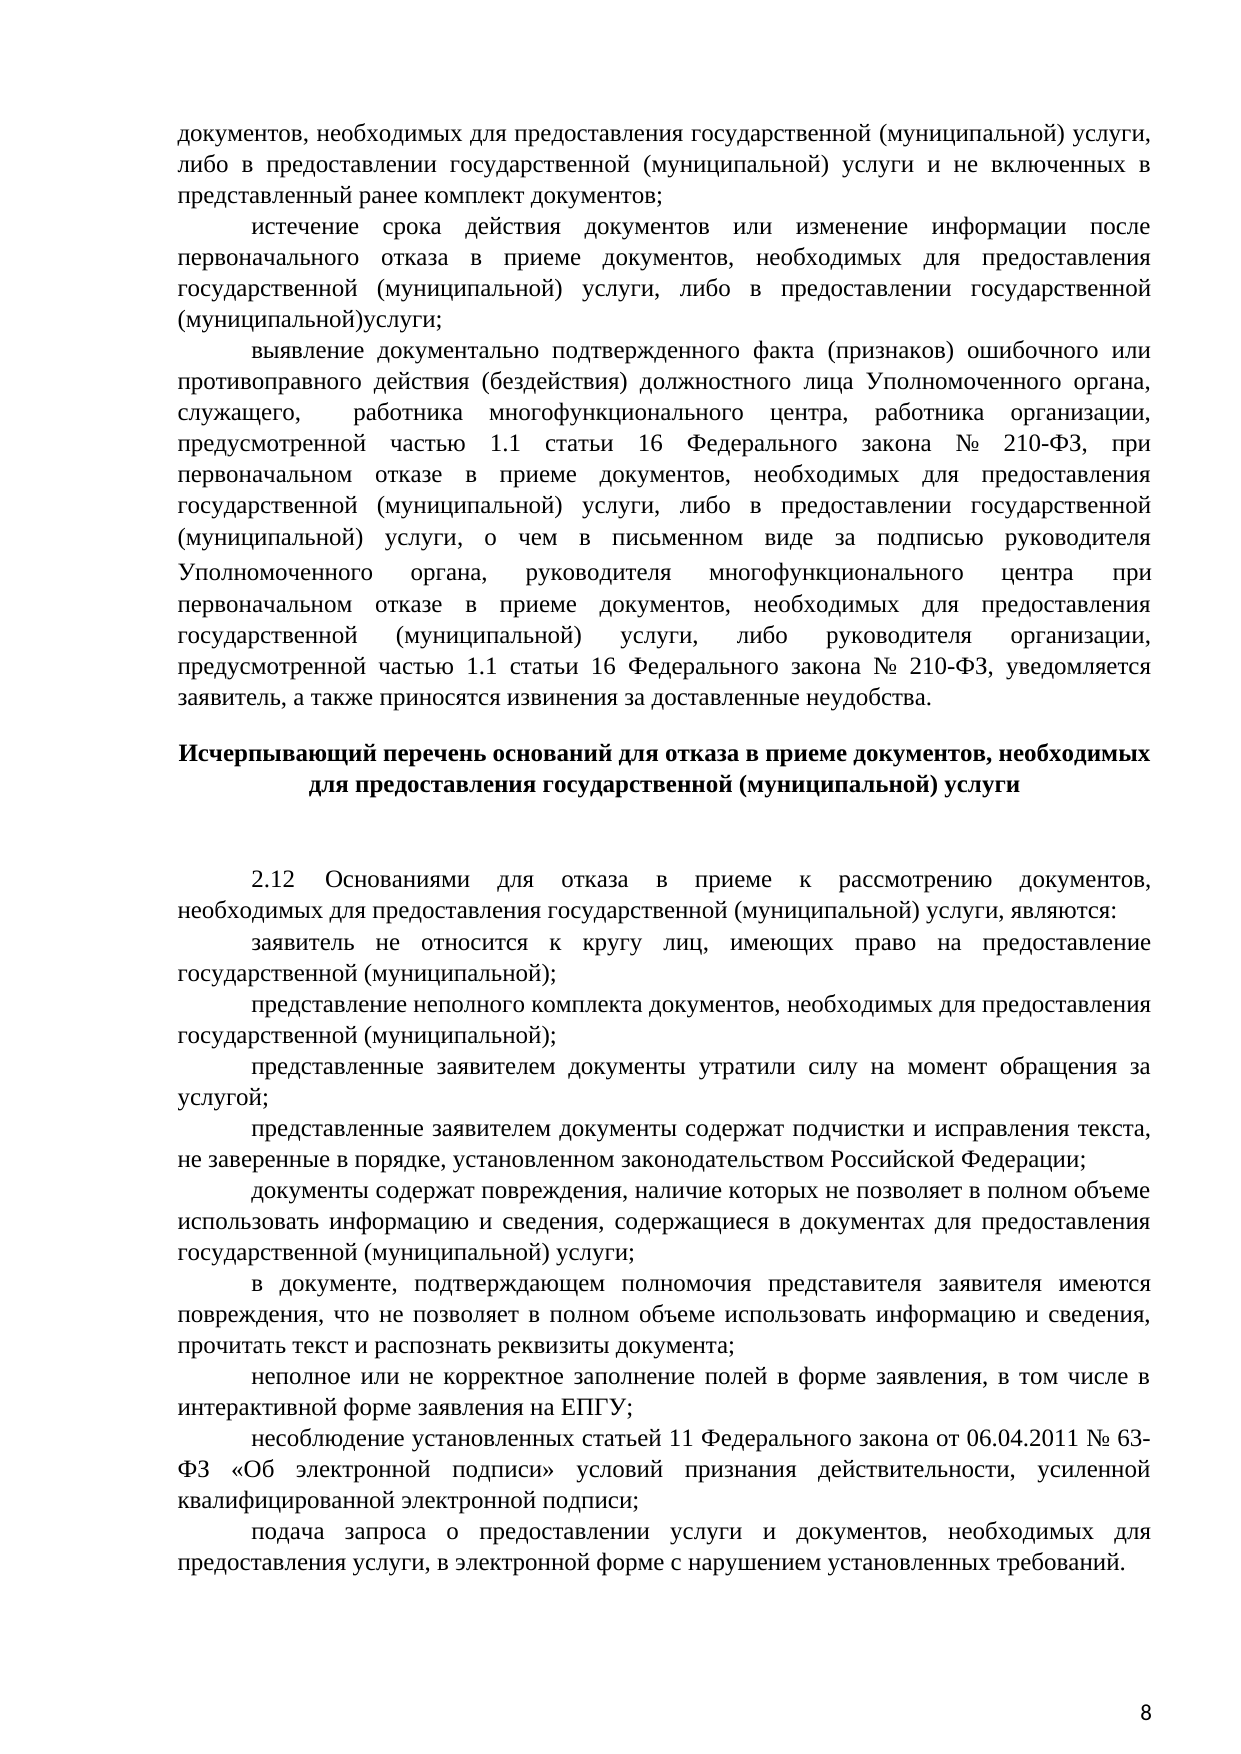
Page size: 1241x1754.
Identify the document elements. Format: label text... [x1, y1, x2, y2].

text несоблюдение установленных статьей 11 Федерального закона от 06.04.2011 № 63-ФЗ «Об электронной подписи» условий признания действительности, усиленной квалифицированной электронной подписи; [177, 1423, 1152, 1514]
text 2.12 Основаниями для отказа в приеме к рассмотрению документов, необходимых для предоставления государственной (муниципальной) услуги, являются: [177, 864, 1152, 924]
text выявление документально подтвержденного факта (признаков) ошибочного или противоправного действия (бездействия) должностного лица Уполномоченного органа, служащего, работника многофункционального центра, работника организации, предусмотренной частью 1.1 статьи 16 Федерального закона № 210-ФЗ, при первоначальном отказе в приеме документов, необходимых для предоставления государственной (муниципальной) услуги, либо в предоставлении государственной (муниципальной) услуги, о чем в письменном виде за подписью руководителя Уполномоченного органа, руководителя многофункционального центра при первоначальном отказе в приеме документов, необходимых для предоставления государственной (муниципальной) услуги, либо руководителя организации, предусмотренной частью 1.1 статьи 16 Федерального закона № 210-ФЗ, уведомляется заявитель, а также приносятся извинения за доставленные неудобства. [177, 335, 1152, 711]
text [177, 118, 1152, 209]
text представление неполного комплекта документов, необходимых для предоставления государственной (муниципальной); [177, 989, 1152, 1048]
text представленные заявителем документы утратили силу на момент обращения за услугой; [177, 1051, 1152, 1111]
text подача запроса о предоставлении услуги и документов, необходимых для предоставления услуги, в электронной форме с нарушением установленных требований. [177, 1516, 1152, 1576]
text заявитель не относится к кругу лиц, имеющих право на предоставление государственной (муниципальной); [177, 927, 1152, 986]
text представленные заявителем документы содержат подчистки и исправления текста, не заверенные в порядке, установленном законодательством Российской Федерации; [177, 1113, 1152, 1173]
text неполное или не корректное заполнение полей в форме заявления, в том числе в интерактивной форме заявления на ЕПГУ; [177, 1361, 1152, 1421]
text Исчерпывающий перечень оснований для отказа в приеме документов, необходимых для предоставления государственной (муниципальной) услуги [177, 738, 1152, 798]
text документы содержат повреждения, наличие которых не позволяет в полном объеме использовать информацию и сведения, содержащиеся в документах для предоставления государственной (муниципальной) услуги; [177, 1175, 1152, 1266]
text в документе, подтверждающем полномочия представителя заявителя имеются повреждения, что не позволяет в полном объеме использовать информацию и сведения, прочитать текст и распознать реквизиты документа; [177, 1268, 1152, 1359]
text истечение срока действия документов или изменение информации после первоначального отказа в приеме документов, необходимых для предоставления государственной (муниципальной) услуги, либо в предоставлении государственной (муниципальной)услуги; [177, 211, 1152, 333]
